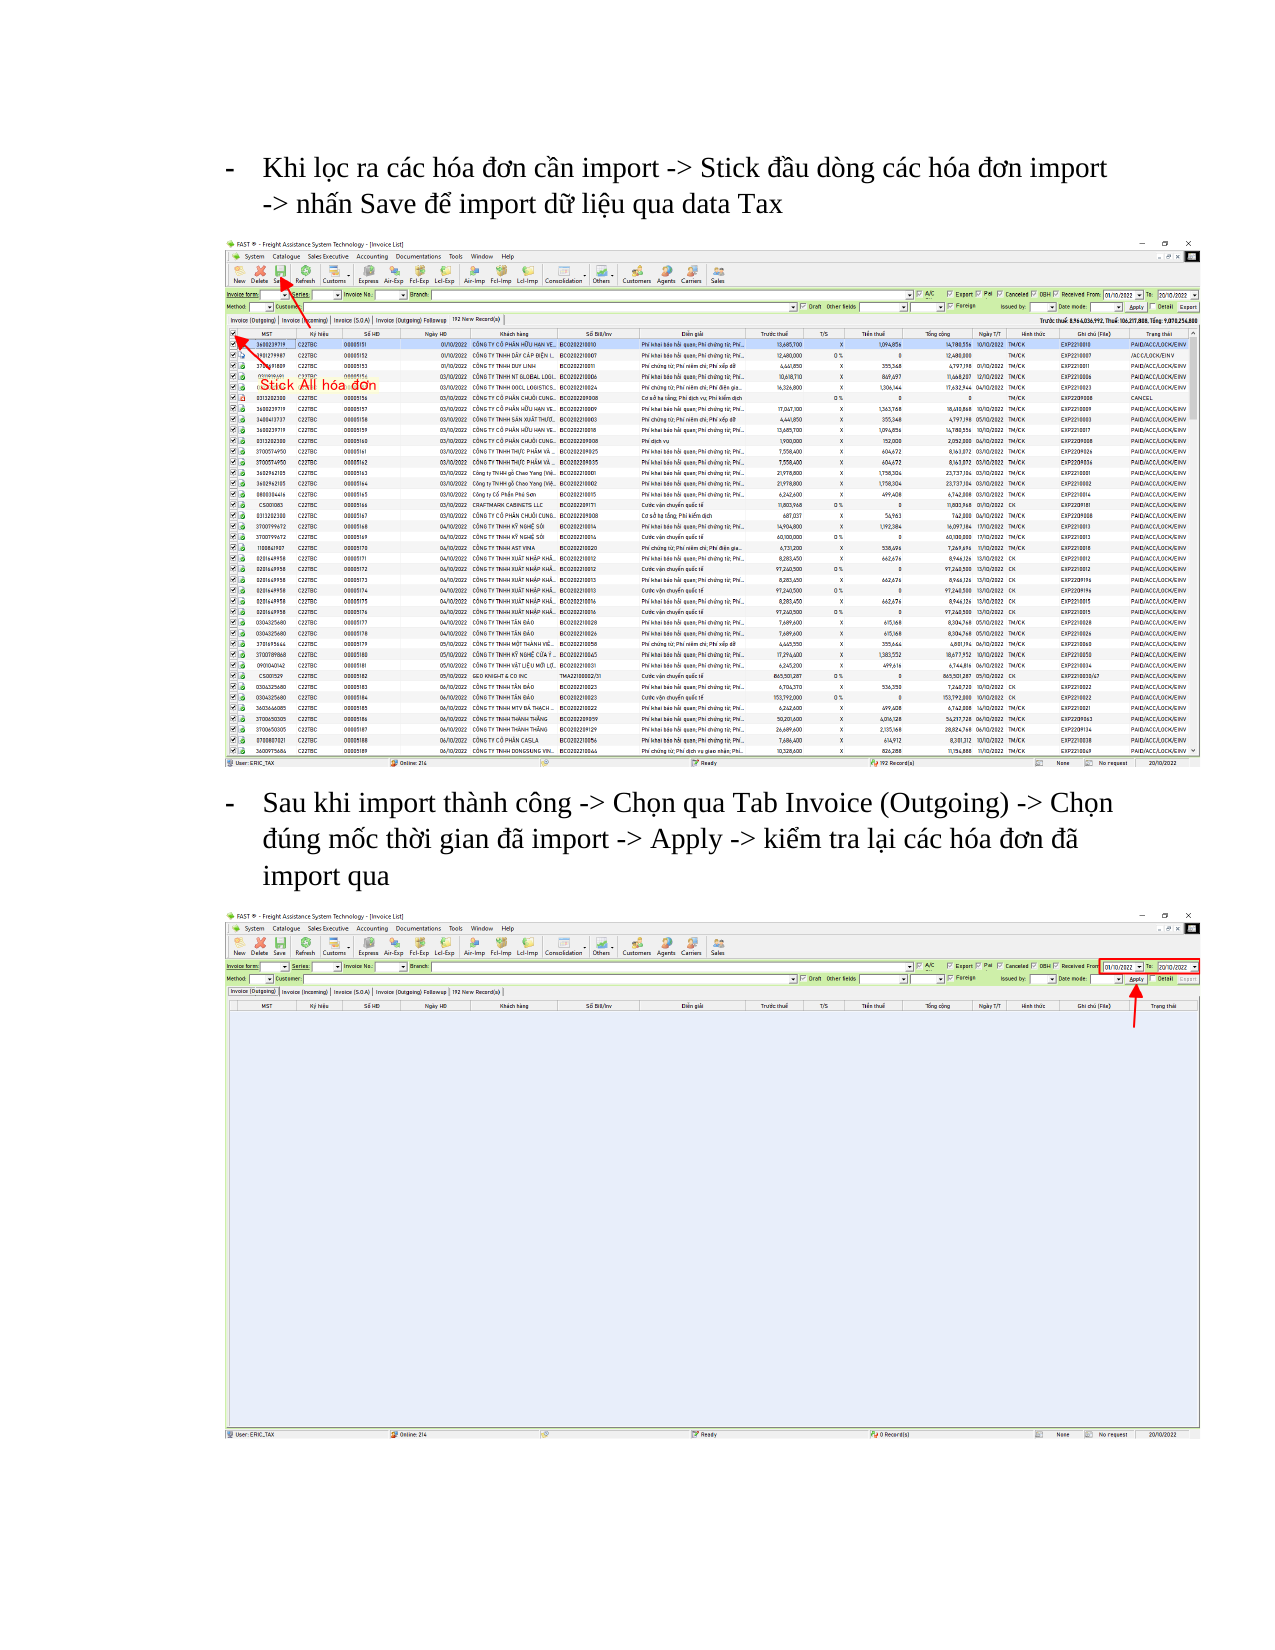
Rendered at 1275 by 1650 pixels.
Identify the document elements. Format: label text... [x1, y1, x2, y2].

list Khi lọc ra các hóa đơn cần import -> Stick đầu dòng các hóa đơn import -> nhấn Save để import dữ liệu qua data Tax [225, 150, 1125, 220]
list Sau khi import thành công -> Chọn qua Tab Invoice (Outgoing) -> Chọn đúng mốc thời gian đã import -> Apply -> kiểm tra lại các hóa đơn đã import qua [225, 785, 1125, 891]
picture [225, 238, 1200, 767]
picture [225, 910, 1200, 1439]
